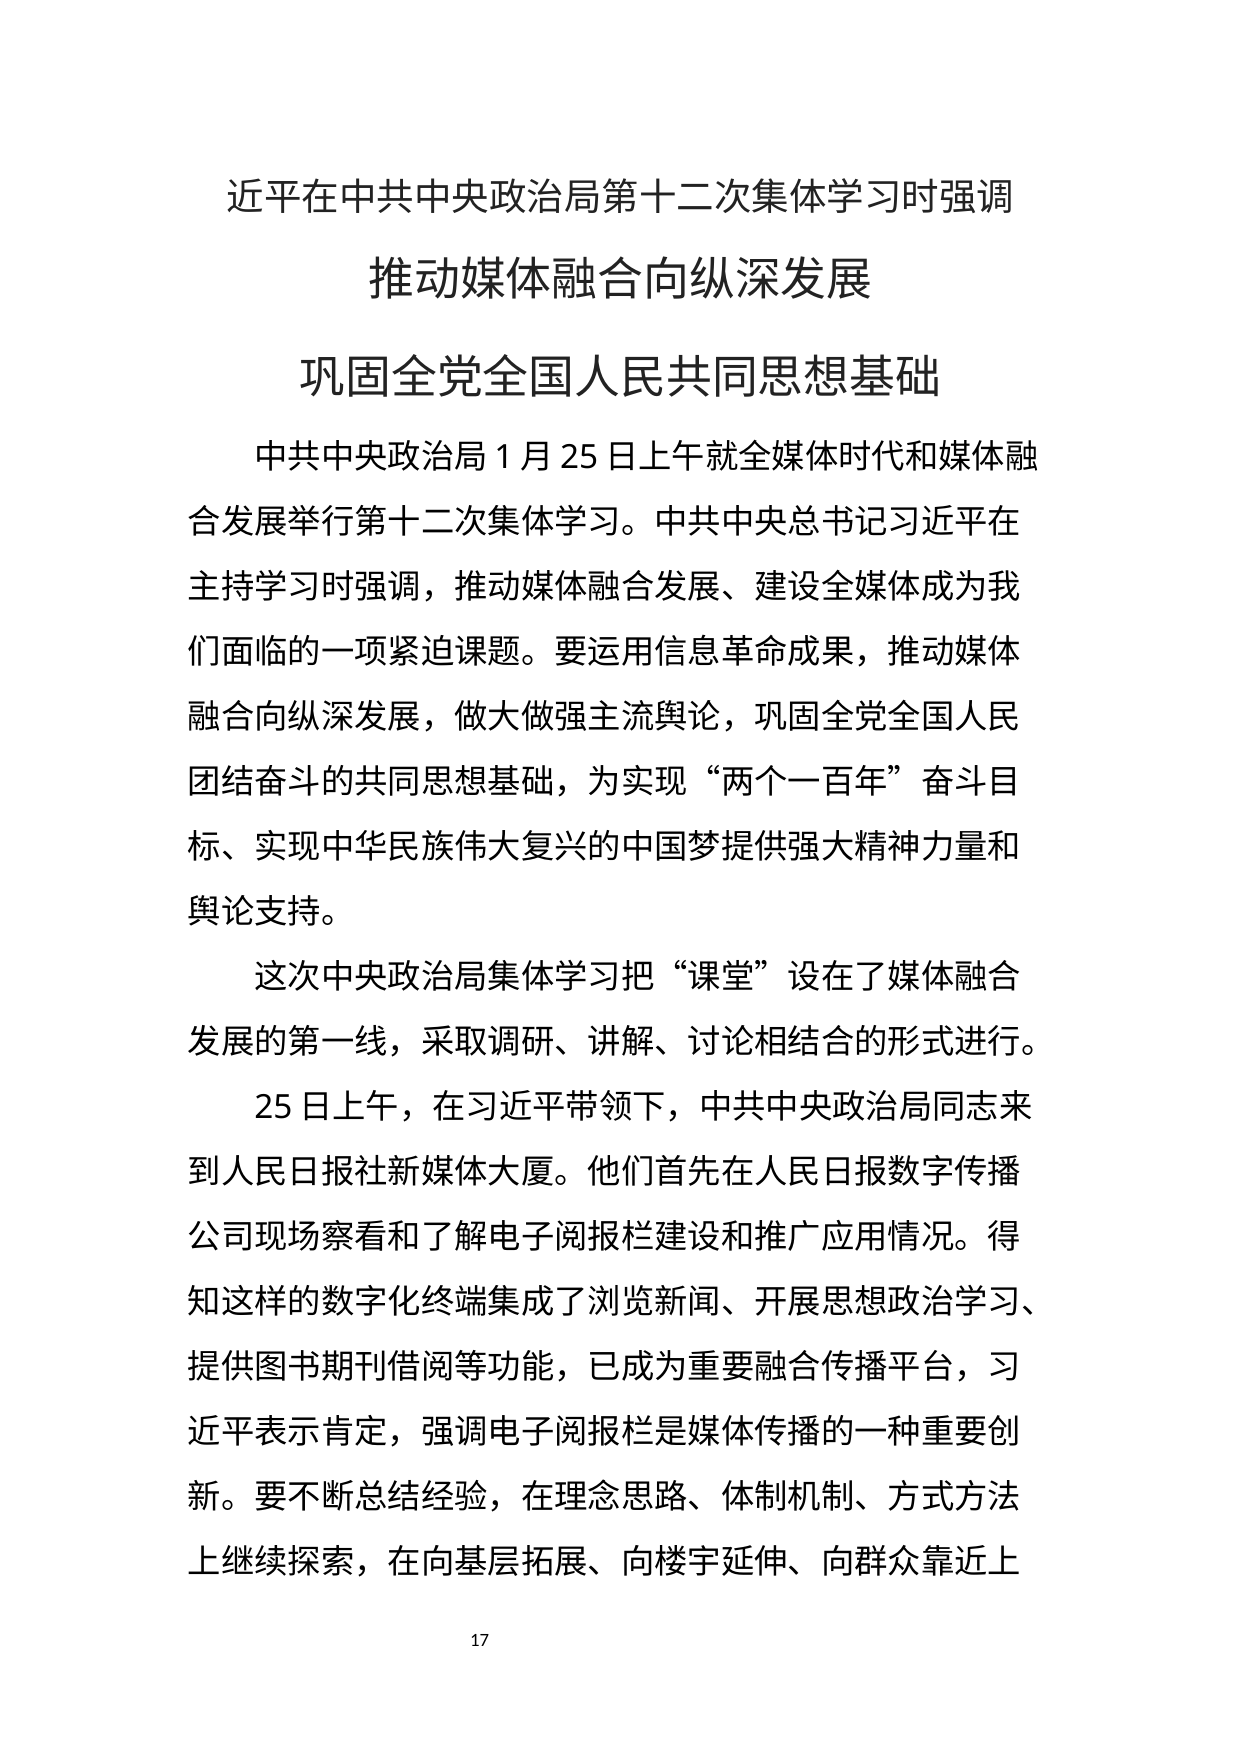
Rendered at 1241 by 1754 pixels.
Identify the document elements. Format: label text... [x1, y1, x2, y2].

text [187, 1072, 1053, 1592]
text 推动媒体融合向纵深发展 巩固全党全国人民共同思想基础 [187, 227, 1053, 422]
text 中共中央政治局1月25日上午就全媒体时代和媒体融合发展举行第十二次集体学习。中共中央总书记习近平在主持学习时强调，推动媒体融合发展、建设全媒体成为我们面临的一项紧迫课题。要运用信息革命成果，推动媒体融合向纵深发展，做大做强主流舆论，巩固全党全国人民团结奋斗的共同思想基础，为实现“两个一百年”奋斗目标、实现中华民族伟大复兴的中国梦提供强大精神力量和舆论支持。 [187, 422, 1053, 942]
text 近平在中共中央政治局第十二次集体学习时强调 [187, 162, 1053, 227]
text 这次中央政治局集体学习把“课堂”设在了媒体融合发展的第一线，采取调研、讲解、讨论相结合的形式进行。 [187, 942, 1053, 1072]
